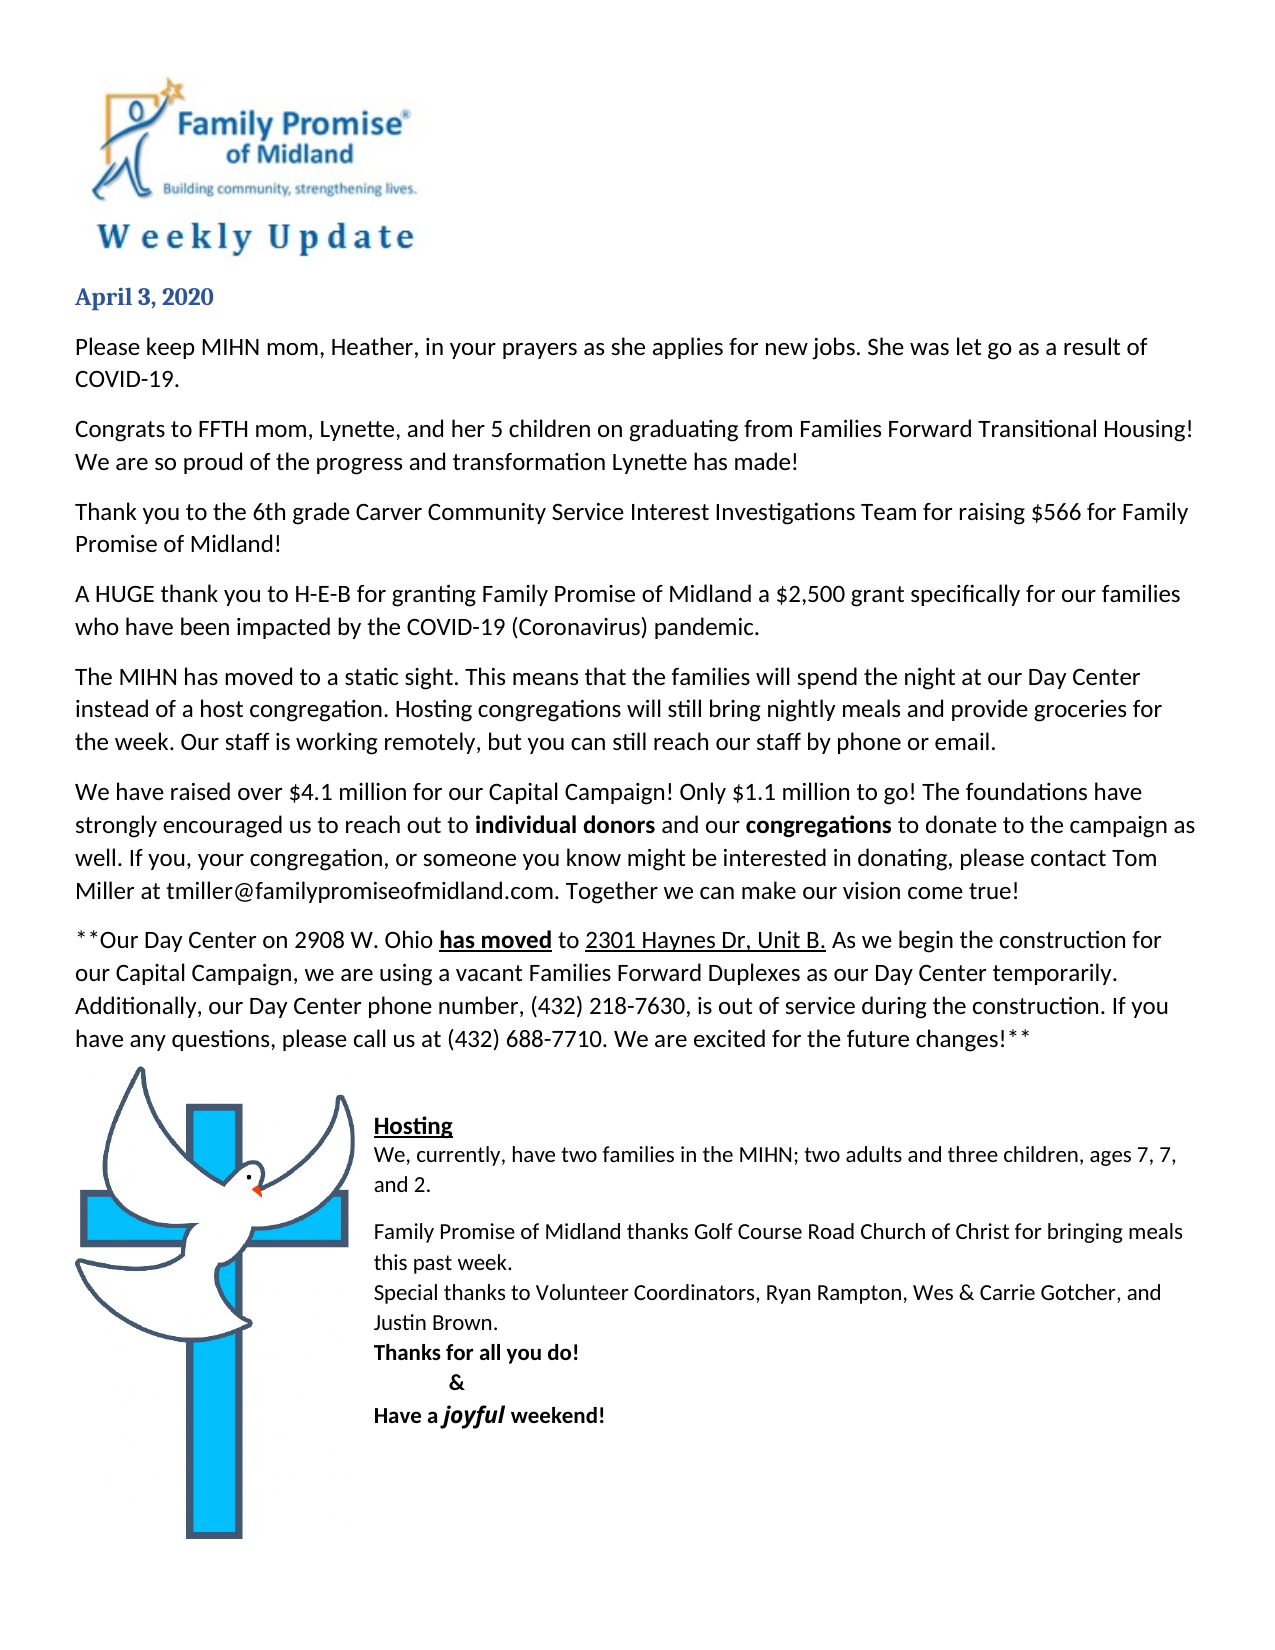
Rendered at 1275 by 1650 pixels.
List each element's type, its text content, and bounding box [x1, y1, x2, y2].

text Family Promise of Midland thanks Golf Course Road Church of Christ for bringing meals this past week. Special thanks to Volunteer Coordinators, Ryan Rampton, Wes & Carrie Gotcher, and Justin Brown. [355, 1217, 1200, 1336]
picture [75, 1066, 355, 1539]
text Thanks for all you do! [355, 1338, 1200, 1366]
text We have raised over $4.1 million for our Capital Campaign! Only $1.1 million to go! The foundations have strongly encouraged us to reach out to individual donors and our congregations to donate to the campaign as well. If you, your congregation, or someone you know might be interested in donating, please contact Tom Miller at tmiller@familypromiseofmidland.com. Together we can make our vision come true! [75, 776, 1200, 905]
picture [75, 75, 438, 264]
text April 3, 2020 [75, 283, 1200, 312]
subtitle Hosting [355, 1110, 1200, 1140]
text A HUGE thank you to H-E-B for granting Family Promise of Midland a $2,500 grant specifically for our families who have been impacted by the COVID-19 (Coronavirus) pandemic. [75, 578, 1200, 642]
text Thank you to the 6th grade Carver Community Service Interest Investigations Team for raising $566 for Family Promise of Midland! [75, 496, 1200, 559]
text Have a joyful weekend! [355, 1399, 1200, 1430]
text **Our Day Center on 2908 W. Ohio has moved to 2301 Haynes Dr, Unit B. As we begin the construction for our Capital Campaign, we are using a vacant Families Forward Duplexes as our Day Center temporarily. Additionally, our Day Center phone number, (432) 218-7630, is out of service during the construction. If you have any questions, please call us at (432) 688-7710. We are excited for the future changes!** [75, 924, 1200, 1054]
text Please keep MIHN mom, Heather, in your prayers as she applies for new jobs. She was let go as a result of COVID-19. [75, 331, 1200, 394]
text The MIHN has moved to a static sight. This means that the families will spend the night at our Day Center instead of a host congregation. Hosting congregations will still bring nightly meals and provide groceries for the week. Our staff is working remotely, but you can still reach our staff by phone or email. [75, 661, 1200, 757]
text Congrats to FFTH mom, Lynette, and her 5 children on graduating from Families Forward Transitional Housing! We are so proud of the progress and transformation Lynette has made! [75, 413, 1200, 477]
text & [355, 1368, 1200, 1396]
text We, currently, have two families in the MIHN; two adults and three children, ages 7, 7, and 2. [355, 1140, 1200, 1198]
